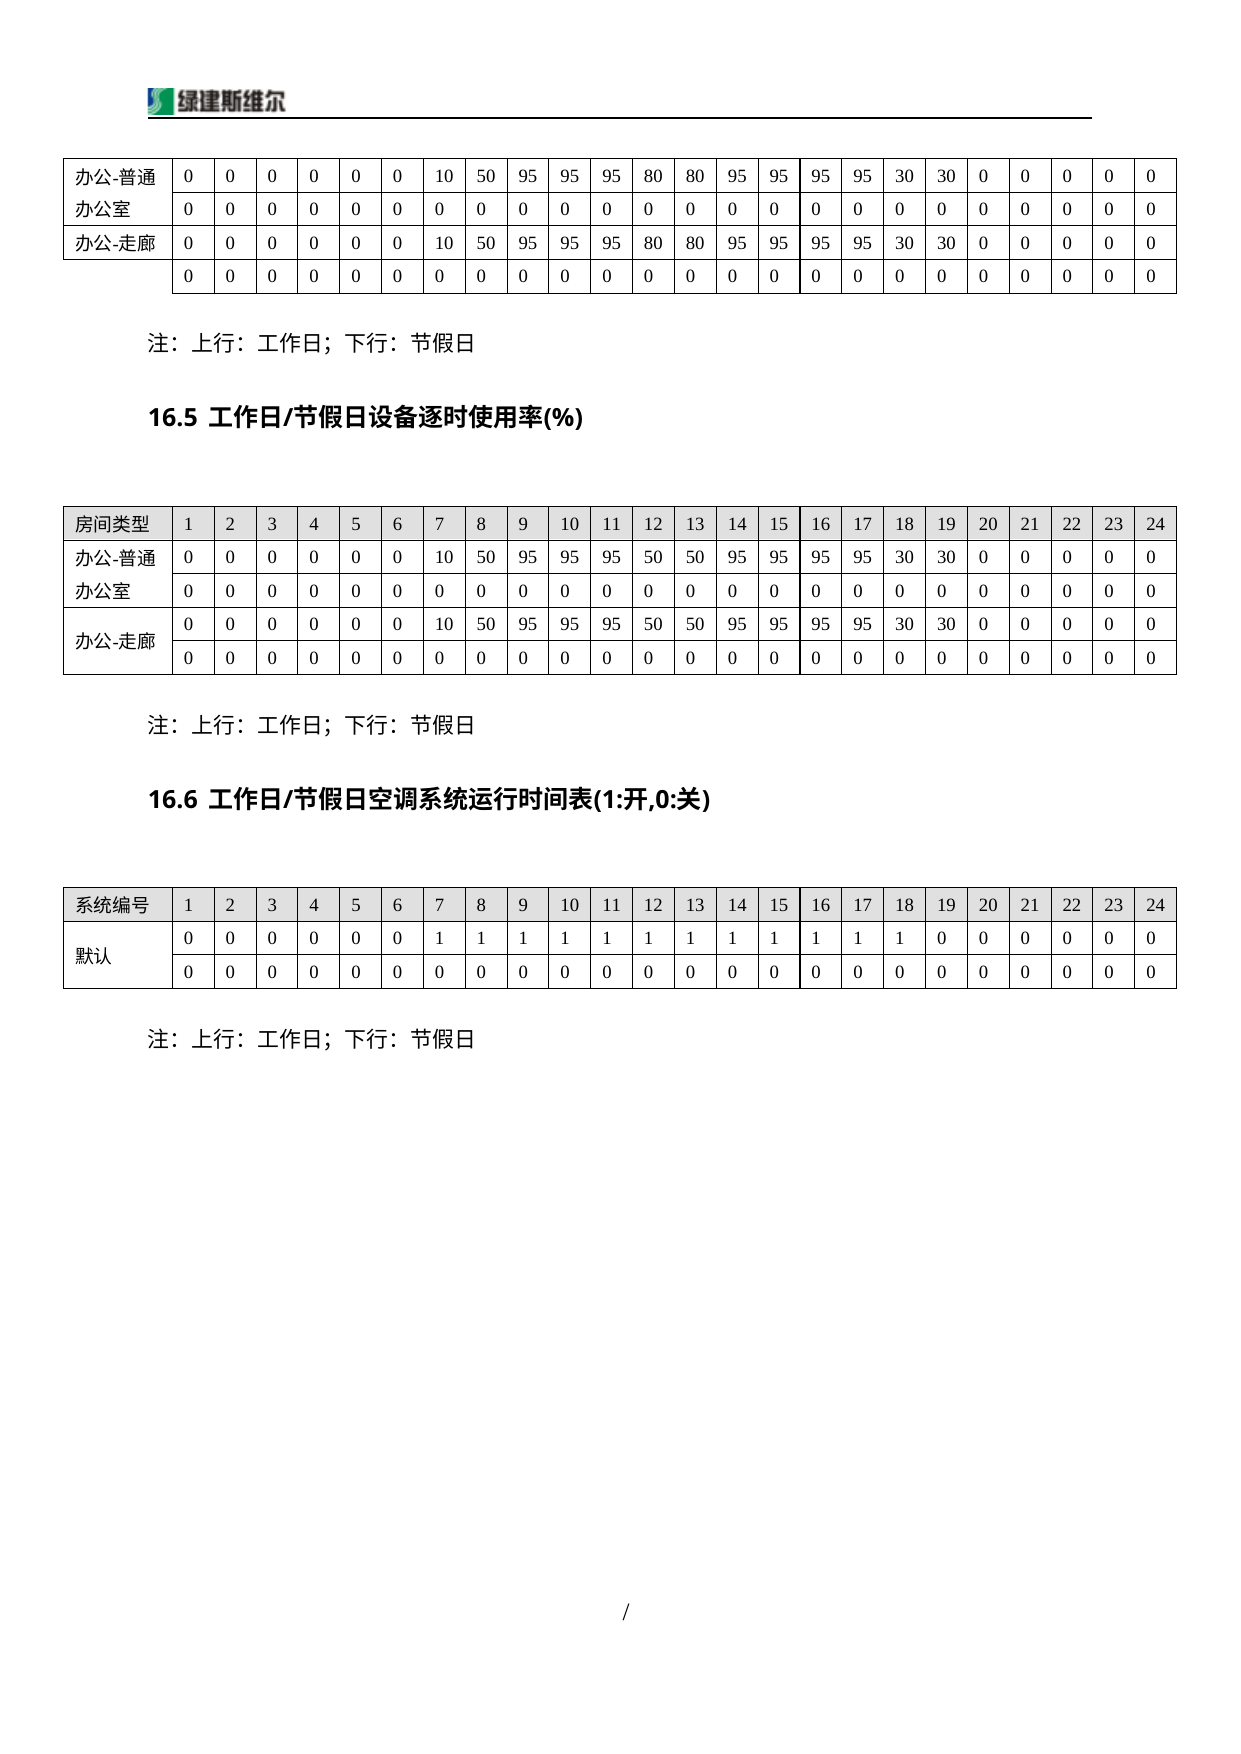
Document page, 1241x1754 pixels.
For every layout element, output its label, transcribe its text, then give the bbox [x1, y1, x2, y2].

table_cell 0 [1135, 922, 1176, 954]
table_cell 0 [968, 955, 1009, 988]
table_cell 0 [801, 260, 841, 292]
table_cell 0 [842, 193, 883, 225]
table_cell 0 [340, 226, 381, 259]
table_header 18 [884, 888, 925, 921]
table_cell 0 [842, 641, 883, 674]
table_header 2 [215, 888, 256, 921]
table_cell 0 [1052, 226, 1092, 259]
table_cell 0 [968, 260, 1009, 292]
table_cell 0 [1010, 574, 1051, 607]
table_header 4 [298, 888, 339, 921]
table_cell 0 [1135, 574, 1176, 607]
table_cell 0 [1135, 608, 1176, 640]
table_cell 0 [633, 641, 674, 674]
table_header 17 [842, 507, 883, 539]
table_cell 0 [340, 641, 381, 674]
table_cell 95 [759, 159, 799, 192]
table_cell 0 [926, 641, 967, 674]
table_cell 0 [215, 159, 256, 192]
table_cell 0 [466, 193, 507, 225]
table_cell 0 [382, 159, 423, 192]
table_header 19 [926, 507, 967, 539]
table_cell 0 [926, 260, 967, 292]
table_cell 80 [675, 159, 716, 192]
table_cell 0 [884, 193, 925, 225]
table_cell 95 [549, 159, 590, 192]
table_cell 0 [801, 641, 841, 674]
table_cell 95 [842, 226, 883, 259]
table_cell 0 [298, 574, 339, 607]
table_cell 0 [215, 922, 256, 954]
table_header 13 [675, 888, 716, 921]
table_cell 0 [1052, 260, 1092, 292]
table_header 5 [340, 507, 381, 539]
table_cell 0 [1093, 641, 1134, 674]
table_cell 0 [340, 260, 381, 292]
table_cell 0 [257, 193, 297, 225]
table_cell 10 [424, 226, 465, 259]
table_cell 0 [508, 193, 548, 225]
table_cell 0 [801, 955, 841, 988]
table_cell 0 [466, 574, 507, 607]
table_cell 0 [1052, 193, 1092, 225]
table_cell 50 [466, 226, 507, 259]
table_cell 1 [884, 922, 925, 954]
table_cell 0 [466, 955, 507, 988]
table_cell 0 [633, 955, 674, 988]
table_cell 0 [1010, 922, 1051, 954]
table_cell 办公-普通办公室 [64, 541, 172, 607]
table_cell 0 [173, 574, 214, 607]
table_cell 0 [1093, 159, 1134, 192]
table_cell 0 [257, 541, 297, 573]
table_cell 0 [173, 260, 214, 292]
table_cell 80 [633, 226, 674, 259]
table_header 1 [173, 507, 214, 539]
table_cell 50 [675, 608, 716, 640]
table_cell 0 [215, 641, 256, 674]
table_cell 0 [340, 955, 381, 988]
table_cell 0 [884, 955, 925, 988]
table_cell 0 [215, 608, 256, 640]
table_cell 0 [633, 193, 674, 225]
table_cell 95 [591, 226, 632, 259]
table_header 16 [801, 507, 841, 539]
table_cell 0 [298, 260, 339, 292]
table_cell 0 [717, 641, 758, 674]
table_cell 0 [382, 541, 423, 573]
table_header 20 [968, 888, 1009, 921]
table_cell 0 [298, 226, 339, 259]
table_cell 0 [215, 955, 256, 988]
table_cell 30 [926, 541, 967, 573]
table_header 10 [549, 888, 590, 921]
table_cell 0 [842, 260, 883, 292]
table_cell 0 [173, 159, 214, 192]
table_cell 办公-走廊 [64, 226, 172, 259]
table_header 8 [466, 507, 507, 539]
table_cell 95 [549, 226, 590, 259]
table_cell 0 [173, 608, 214, 640]
table_cell 0 [1010, 541, 1051, 573]
table_cell 0 [257, 955, 297, 988]
table_cell 0 [340, 922, 381, 954]
table_header 22 [1052, 507, 1092, 539]
table_header 8 [466, 888, 507, 921]
table_cell 0 [424, 641, 465, 674]
text 注：上行：工作日；下行：节假日 [148, 326, 1092, 358]
table_cell 95 [801, 608, 841, 640]
table_cell 0 [759, 260, 799, 292]
table_cell 0 [968, 922, 1009, 954]
table_cell 1 [633, 922, 674, 954]
table_cell 95 [591, 541, 632, 573]
table_cell 80 [633, 159, 674, 192]
table_cell 0 [968, 159, 1009, 192]
table_header 9 [508, 888, 548, 921]
table_header 房间类型 [64, 507, 172, 539]
table_cell 80 [675, 226, 716, 259]
subtitle 工作日/节假日设备逐时使用率(%) [148, 383, 1092, 448]
table_cell 0 [173, 541, 214, 573]
table_cell 0 [591, 641, 632, 674]
table_cell 0 [1052, 574, 1092, 607]
table_header 22 [1052, 888, 1092, 921]
table_header 7 [424, 507, 465, 539]
table_cell 0 [717, 260, 758, 292]
table_cell 0 [298, 922, 339, 954]
table_cell 0 [968, 193, 1009, 225]
table_cell 0 [968, 641, 1009, 674]
table_cell 0 [508, 955, 548, 988]
table_cell 30 [884, 541, 925, 573]
table_cell 0 [1135, 260, 1176, 292]
table_cell 0 [717, 193, 758, 225]
table_cell 0 [382, 226, 423, 259]
table_cell 0 [1052, 608, 1092, 640]
table_cell 0 [549, 260, 590, 292]
table_cell 0 [382, 608, 423, 640]
table_header 12 [633, 507, 674, 539]
table_cell 0 [382, 955, 423, 988]
table_cell 0 [215, 541, 256, 573]
table_header 18 [884, 507, 925, 539]
table_cell 0 [508, 574, 548, 607]
table_cell 0 [842, 574, 883, 607]
table_cell 0 [759, 641, 799, 674]
table_cell 0 [298, 541, 339, 573]
table_cell 0 [257, 608, 297, 640]
table_cell 95 [508, 608, 548, 640]
table_header 7 [424, 888, 465, 921]
table_cell 0 [424, 260, 465, 292]
table_cell 95 [717, 608, 758, 640]
table_header 9 [508, 507, 548, 539]
table_cell 95 [508, 226, 548, 259]
table_header 24 [1135, 507, 1176, 539]
table_cell 0 [1052, 641, 1092, 674]
table_cell 0 [759, 574, 799, 607]
table_cell 0 [173, 226, 214, 259]
table_header 23 [1093, 507, 1134, 539]
table_cell 0 [215, 574, 256, 607]
text 注：上行：工作日；下行：节假日 [148, 1021, 1092, 1054]
table_cell 0 [926, 955, 967, 988]
table_cell 1 [801, 922, 841, 954]
text 注：上行：工作日；下行：节假日 [148, 707, 1092, 740]
table_cell 0 [675, 193, 716, 225]
table_cell 0 [173, 922, 214, 954]
table_cell 0 [1135, 226, 1176, 259]
table_cell 0 [340, 193, 381, 225]
table_cell 0 [549, 955, 590, 988]
table_cell 办公-走廊 [64, 608, 172, 674]
table_cell 0 [549, 574, 590, 607]
table_cell 1 [424, 922, 465, 954]
table_cell 0 [1052, 541, 1092, 573]
table_cell 0 [801, 574, 841, 607]
table_cell 0 [1010, 193, 1051, 225]
table_cell 0 [424, 955, 465, 988]
table_cell 1 [549, 922, 590, 954]
table_cell 50 [466, 159, 507, 192]
table_cell 1 [675, 922, 716, 954]
table_cell 0 [508, 260, 548, 292]
table_cell 10 [424, 541, 465, 573]
table_header 3 [257, 888, 297, 921]
table_cell 95 [759, 541, 799, 573]
table_cell 0 [1010, 608, 1051, 640]
table_cell 0 [1010, 260, 1051, 292]
table_cell 0 [1093, 574, 1134, 607]
table_cell 0 [717, 955, 758, 988]
table_cell 0 [926, 922, 967, 954]
table_cell 95 [717, 159, 758, 192]
table_cell 0 [257, 159, 297, 192]
table_header 3 [257, 507, 297, 539]
table_cell 0 [633, 574, 674, 607]
table_header 15 [759, 507, 799, 539]
table_cell 0 [340, 574, 381, 607]
table_cell 0 [1093, 260, 1134, 292]
table_cell 0 [257, 226, 297, 259]
table_cell 0 [298, 955, 339, 988]
table_cell 0 [759, 955, 799, 988]
table_cell 95 [801, 159, 841, 192]
table_cell 0 [257, 922, 297, 954]
table_cell 95 [801, 226, 841, 259]
table_cell 0 [926, 574, 967, 607]
table_cell 95 [759, 608, 799, 640]
table_cell 0 [1135, 541, 1176, 573]
table_header 11 [591, 888, 632, 921]
table_cell 0 [382, 574, 423, 607]
table_cell 10 [424, 608, 465, 640]
table_cell 0 [173, 641, 214, 674]
table_header 6 [382, 507, 423, 539]
table_header 15 [759, 888, 799, 921]
table_cell 0 [1010, 159, 1051, 192]
table_cell 0 [1010, 226, 1051, 259]
table_cell 0 [215, 226, 256, 259]
table_header 11 [591, 507, 632, 539]
table_cell 0 [257, 641, 297, 674]
table_cell 0 [1093, 608, 1134, 640]
table_header 23 [1093, 888, 1134, 921]
table_cell 0 [340, 541, 381, 573]
table_cell 0 [424, 193, 465, 225]
table_cell 0 [298, 193, 339, 225]
table_cell 95 [549, 541, 590, 573]
table_cell 0 [842, 955, 883, 988]
table_cell 50 [633, 541, 674, 573]
table_header 4 [298, 507, 339, 539]
table_cell 0 [298, 159, 339, 192]
table_header 12 [633, 888, 674, 921]
table_cell 95 [842, 608, 883, 640]
table_cell 0 [1093, 922, 1134, 954]
table_cell 0 [549, 193, 590, 225]
table_header 19 [926, 888, 967, 921]
table_cell 10 [424, 159, 465, 192]
table_header 14 [717, 888, 758, 921]
table_cell 0 [1093, 955, 1134, 988]
table_cell 1 [508, 922, 548, 954]
table_cell 50 [675, 541, 716, 573]
subtitle 工作日/节假日空调系统运行时间表(1:开,0:关) [148, 765, 1092, 830]
table_cell 0 [382, 641, 423, 674]
table_cell 0 [173, 955, 214, 988]
table_cell 0 [717, 574, 758, 607]
table_cell 30 [884, 226, 925, 259]
table_cell 0 [257, 574, 297, 607]
table_cell 0 [675, 641, 716, 674]
table_cell 0 [675, 955, 716, 988]
table_cell 30 [926, 226, 967, 259]
table_cell 0 [884, 260, 925, 292]
table_header 16 [801, 888, 841, 921]
table_cell 30 [926, 608, 967, 640]
table_cell 0 [382, 922, 423, 954]
table_cell 1 [759, 922, 799, 954]
table_cell 0 [340, 608, 381, 640]
table_cell 95 [717, 541, 758, 573]
table_header 21 [1010, 888, 1051, 921]
table_cell 0 [1010, 641, 1051, 674]
table_cell 1 [842, 922, 883, 954]
table_cell 0 [215, 193, 256, 225]
table_cell 0 [1052, 159, 1092, 192]
table_cell 办公-普通办公室 [64, 159, 172, 225]
table_cell 95 [591, 159, 632, 192]
table_cell 0 [173, 193, 214, 225]
table_header 13 [675, 507, 716, 539]
table_cell 50 [633, 608, 674, 640]
table_cell 95 [842, 541, 883, 573]
table_header 10 [549, 507, 590, 539]
table_cell 0 [1093, 193, 1134, 225]
table_cell 0 [215, 260, 256, 292]
table_cell 0 [1093, 226, 1134, 259]
table_header 20 [968, 507, 1009, 539]
table_cell 0 [968, 574, 1009, 607]
table_cell 30 [884, 608, 925, 640]
table_cell 0 [1093, 541, 1134, 573]
table_cell 0 [1135, 955, 1176, 988]
table_header 24 [1135, 888, 1176, 921]
table_cell 95 [508, 159, 548, 192]
table_cell 0 [591, 955, 632, 988]
table_cell 95 [801, 541, 841, 573]
table_header 14 [717, 507, 758, 539]
table_cell 95 [591, 608, 632, 640]
table_cell 0 [968, 226, 1009, 259]
table_header 6 [382, 888, 423, 921]
table_cell 0 [1052, 955, 1092, 988]
table_cell 0 [424, 574, 465, 607]
table_cell 0 [382, 260, 423, 292]
picture [147, 88, 289, 115]
table_cell 0 [675, 260, 716, 292]
table_cell 1 [591, 922, 632, 954]
table_cell 30 [926, 159, 967, 192]
table_cell 0 [466, 260, 507, 292]
table_cell 0 [591, 574, 632, 607]
table_header 17 [842, 888, 883, 921]
table_header 5 [340, 888, 381, 921]
table_cell 50 [466, 541, 507, 573]
table_cell 0 [466, 641, 507, 674]
table_cell 0 [633, 260, 674, 292]
table_cell 0 [1052, 922, 1092, 954]
table_cell 0 [759, 193, 799, 225]
table_cell 0 [298, 608, 339, 640]
table_cell 0 [508, 641, 548, 674]
table_header 2 [215, 507, 256, 539]
table_header 1 [173, 888, 214, 921]
table_cell 95 [508, 541, 548, 573]
table_cell 0 [298, 641, 339, 674]
table_cell 0 [382, 193, 423, 225]
table_cell 95 [549, 608, 590, 640]
table_cell 0 [926, 193, 967, 225]
table_cell 0 [1135, 193, 1176, 225]
table_header 21 [1010, 507, 1051, 539]
table_cell 0 [1135, 159, 1176, 192]
table_cell 0 [968, 608, 1009, 640]
table_cell 0 [591, 193, 632, 225]
table_cell 0 [675, 574, 716, 607]
table_cell 1 [717, 922, 758, 954]
table_cell 30 [884, 159, 925, 192]
table_cell 0 [1135, 641, 1176, 674]
table_header 系统编号 [64, 888, 172, 921]
table_cell 95 [759, 226, 799, 259]
table_cell 0 [801, 193, 841, 225]
table_cell 0 [884, 574, 925, 607]
table_cell 0 [549, 641, 590, 674]
table_cell 95 [842, 159, 883, 192]
table_cell 0 [968, 541, 1009, 573]
table_cell 50 [466, 608, 507, 640]
table_cell 0 [1010, 955, 1051, 988]
table_cell 0 [591, 260, 632, 292]
table_cell 95 [717, 226, 758, 259]
table_cell 1 [466, 922, 507, 954]
table_cell 0 [884, 641, 925, 674]
table_cell 0 [340, 159, 381, 192]
table_cell 默认 [64, 922, 172, 988]
table_cell 0 [257, 260, 297, 292]
